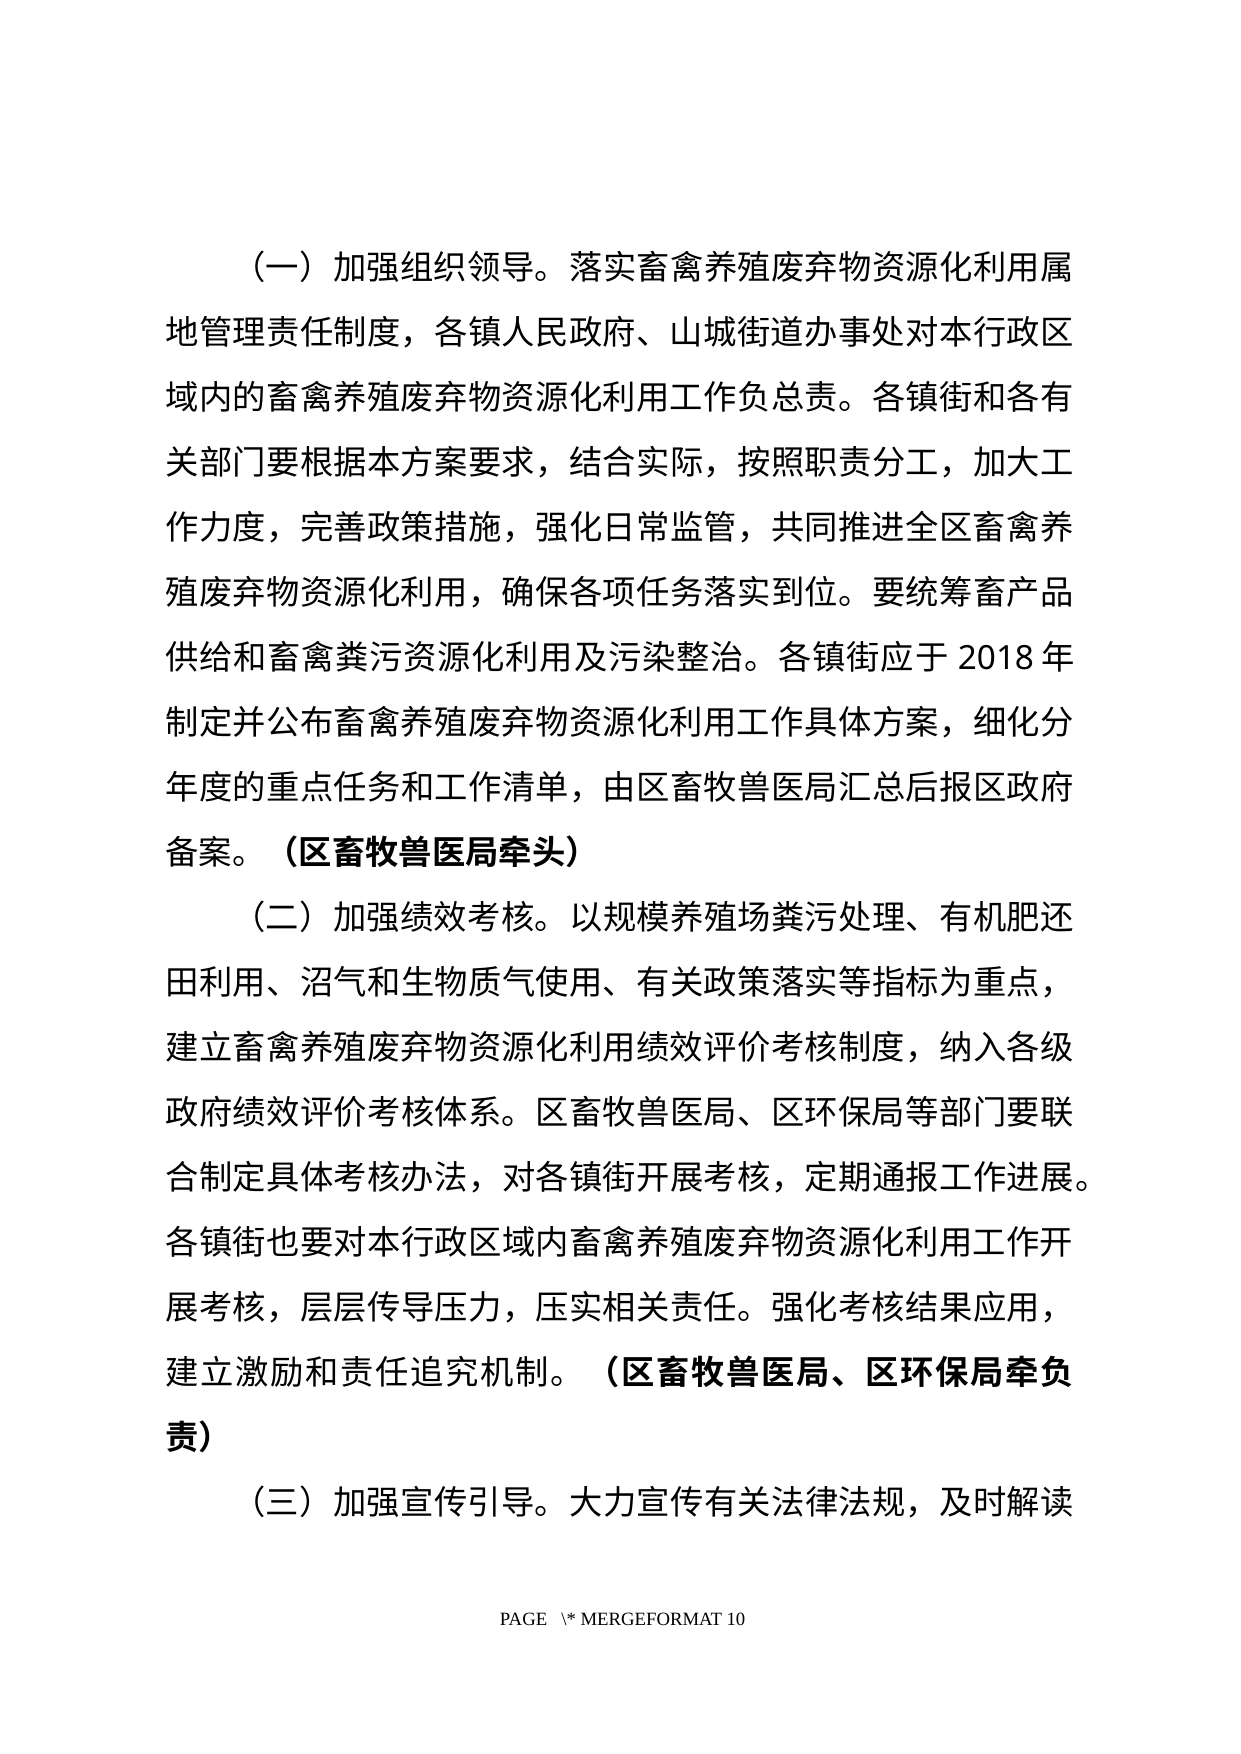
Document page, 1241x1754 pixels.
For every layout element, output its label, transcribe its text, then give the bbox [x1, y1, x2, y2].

text （二）加强绩效考核。以规模养殖场粪污处理、有机肥还田利用、沼气和生物质气使用、有关政策落实等指标为重点，建立畜禽养殖废弃物资源化利用绩效评价考核制度，纳入各级政府绩效评价考核体系。区畜牧兽医局、区环保局等部门要联合制定具体考核办法，对各镇街开展考核，定期通报工作进展。各镇街也要对本行政区域内畜禽养殖废弃物资源化利用工作开展考核，层层传导压力，压实相关责任。强化考核结果应用，建立激励和责任追究机制。（区畜牧兽医局、区环保局牵负责） [165, 883, 1075, 1468]
text （一）加强组织领导。落实畜禽养殖废弃物资源化利用属地管理责任制度，各镇人民政府、山城街道办事处对本行政区域内的畜禽养殖废弃物资源化利用工作负总责。各镇街和各有关部门要根据本方案要求，结合实际，按照职责分工，加大工作力度，完善政策措施，强化日常监管，共同推进全区畜禽养殖废弃物资源化利用，确保各项任务落实到位。要统筹畜产品供给和畜禽粪污资源化利用及污染整治。各镇街应于2018年制定并公布畜禽养殖废弃物资源化利用工作具体方案，细化分年度的重点任务和工作清单，由区畜牧兽医局汇总后报区政府备案。（区畜牧兽医局牵头） [165, 233, 1075, 883]
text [165, 1468, 1075, 1533]
